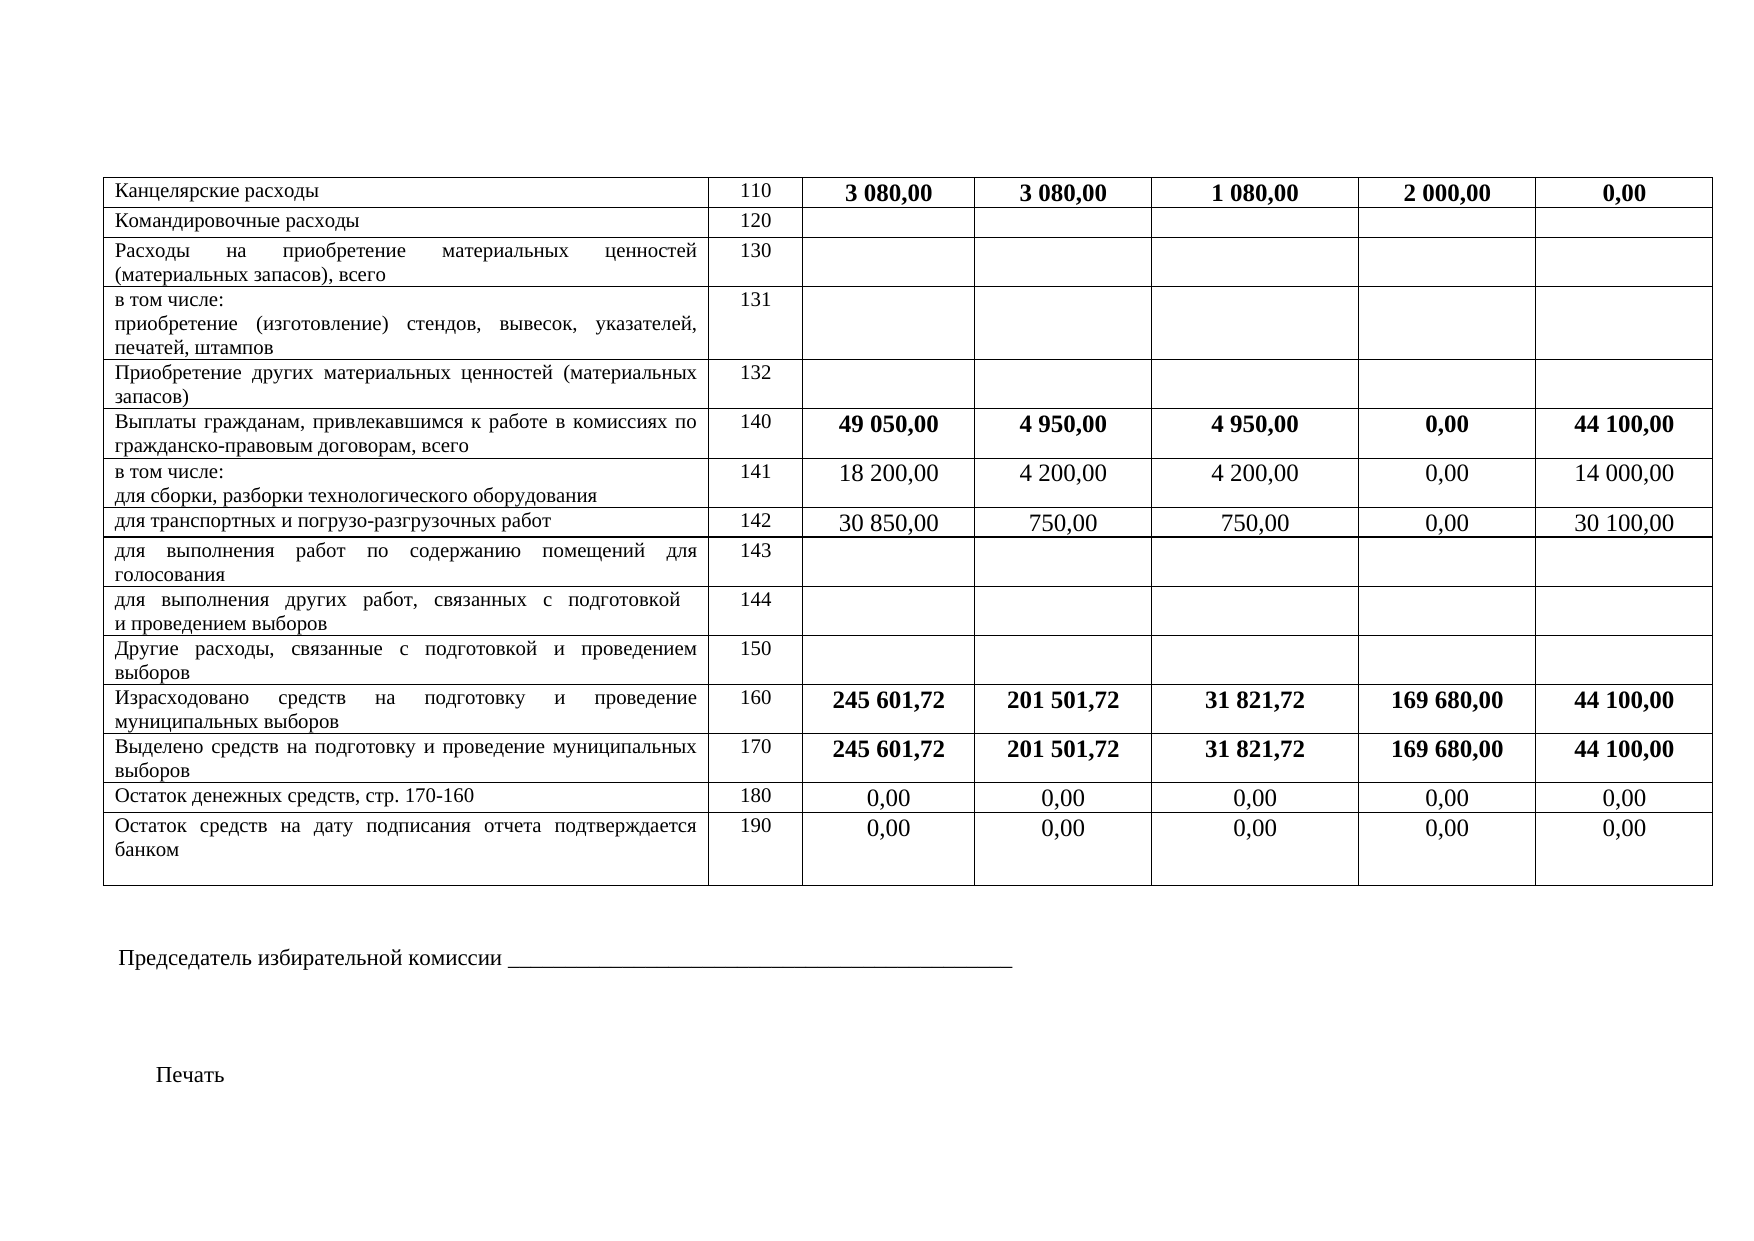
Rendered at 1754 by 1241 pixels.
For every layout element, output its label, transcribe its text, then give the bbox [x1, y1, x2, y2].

table_cell [1359, 587, 1535, 635]
table_cell [803, 636, 974, 684]
table_cell 160 [709, 685, 802, 733]
text Печать [156, 1061, 1636, 1088]
table_cell 31 821,72 [1152, 685, 1358, 733]
table_cell [975, 287, 1151, 359]
table_cell [1536, 360, 1712, 408]
table_cell [1152, 587, 1358, 635]
table_cell для выполнения работ по содержанию помещений для голосования [104, 538, 708, 586]
table_cell в том числе: приобретение (изготовление) стендов, вывесок, указателей, печатей, штампов [104, 287, 708, 359]
table_cell 170 [709, 734, 802, 782]
table_cell [1152, 636, 1358, 684]
table_cell 0,00 [1359, 459, 1535, 507]
table_cell 245 601,72 [803, 734, 974, 782]
table_cell [1152, 208, 1358, 237]
table_cell [975, 636, 1151, 684]
table_cell 0,00 [975, 813, 1151, 885]
table_cell [1359, 360, 1535, 408]
table_cell [975, 538, 1151, 586]
table_cell Израсходовано средств на подготовку и проведение муниципальных выборов [104, 685, 708, 733]
table_cell 30 100,00 [1536, 508, 1712, 536]
table_cell 0,00 [1359, 409, 1535, 457]
table_cell [1359, 238, 1535, 286]
table_cell 0,00 [975, 783, 1151, 812]
table_cell 150 [709, 636, 802, 684]
table_cell [1152, 238, 1358, 286]
table_cell [803, 208, 974, 237]
table_cell 0,00 [1359, 813, 1535, 885]
table_cell [803, 360, 974, 408]
table_cell Остаток средств на дату подписания отчета подтверждается банком [104, 813, 708, 885]
table_cell для выполнения других работ, связанных с подготовкой и проведением выборов [104, 587, 708, 635]
table_cell 1 080,00 [1152, 178, 1358, 207]
table_cell [1536, 287, 1712, 359]
table_cell 44 100,00 [1536, 409, 1712, 457]
table_cell 0,00 [1359, 508, 1535, 536]
table_cell 49 050,00 [803, 409, 974, 457]
table_cell [1152, 538, 1358, 586]
table_cell для транспортных и погрузо-разгрузочных работ [104, 508, 708, 536]
table_cell 4 950,00 [1152, 409, 1358, 457]
table_cell Выделено средств на подготовку и проведение муниципальных выборов [104, 734, 708, 782]
table_cell Выплаты гражданам, привлекавшимся к работе в комиссиях по гражданско-правовым договорам, всего [104, 409, 708, 457]
table_cell 120 [709, 208, 802, 237]
table_cell 190 [709, 813, 802, 885]
table_cell в том числе: для сборки, разборки технологического оборудования [104, 459, 708, 507]
table_cell 245 601,72 [803, 685, 974, 733]
table_cell Остаток денежных средств, стр. 170-160 [104, 783, 708, 812]
table_cell 2 000,00 [1359, 178, 1535, 207]
table_cell 14 000,00 [1536, 459, 1712, 507]
table_cell 750,00 [975, 508, 1151, 536]
table_cell 750,00 [1152, 508, 1358, 536]
table_cell [975, 360, 1151, 408]
table_cell [1536, 208, 1712, 237]
table_cell [803, 587, 974, 635]
table_cell [803, 238, 974, 286]
table_cell [1152, 287, 1358, 359]
table_cell 144 [709, 587, 802, 635]
table_cell [1359, 287, 1535, 359]
table_cell [1359, 636, 1535, 684]
table_cell 110 [709, 178, 802, 207]
table_cell 3 080,00 [803, 178, 974, 207]
table_cell [803, 287, 974, 359]
text Председатель избирательной комиссии ____________________________________________ [118, 944, 1636, 970]
table_cell 31 821,72 [1152, 734, 1358, 782]
table_cell [1536, 587, 1712, 635]
table_cell Расходы на приобретение материальных ценностей (материальных запасов), всего [104, 238, 708, 286]
table_cell 44 100,00 [1536, 685, 1712, 733]
table_cell [975, 238, 1151, 286]
table_cell 180 [709, 783, 802, 812]
table_cell [1359, 208, 1535, 237]
table_cell 201 501,72 [975, 685, 1151, 733]
table_cell [1152, 360, 1358, 408]
table_cell 44 100,00 [1536, 734, 1712, 782]
table_cell 0,00 [1536, 813, 1712, 885]
table_cell 4 200,00 [975, 459, 1151, 507]
table_cell 0,00 [803, 813, 974, 885]
table_cell 0,00 [1359, 783, 1535, 812]
table_cell [803, 538, 974, 586]
table_cell Командировочные расходы [104, 208, 708, 237]
table_cell 0,00 [1152, 783, 1358, 812]
table_cell 132 [709, 360, 802, 408]
table_cell [1536, 538, 1712, 586]
table_cell 143 [709, 538, 802, 586]
table_cell 201 501,72 [975, 734, 1151, 782]
table_cell 0,00 [1152, 813, 1358, 885]
table_cell 142 [709, 508, 802, 536]
table_cell 130 [709, 238, 802, 286]
table_cell 140 [709, 409, 802, 457]
table_cell 131 [709, 287, 802, 359]
table_cell 169 680,00 [1359, 734, 1535, 782]
table_cell [1359, 538, 1535, 586]
table_cell 4 200,00 [1152, 459, 1358, 507]
table_cell 169 680,00 [1359, 685, 1535, 733]
table_cell 0,00 [803, 783, 974, 812]
table_cell [1536, 636, 1712, 684]
table_cell 18 200,00 [803, 459, 974, 507]
table_cell 141 [709, 459, 802, 507]
table_cell [975, 208, 1151, 237]
table_cell Другие расходы, связанные с подготовкой и проведением выборов [104, 636, 708, 684]
table_cell 0,00 [1536, 178, 1712, 207]
table_cell Приобретение других материальных ценностей (материальных запасов) [104, 360, 708, 408]
table_cell Канцелярские расходы [104, 178, 708, 207]
table_cell [975, 587, 1151, 635]
table_cell 0,00 [1536, 783, 1712, 812]
table_cell 4 950,00 [975, 409, 1151, 457]
table_cell 30 850,00 [803, 508, 974, 536]
table_cell [1536, 238, 1712, 286]
table_cell 3 080,00 [975, 178, 1151, 207]
